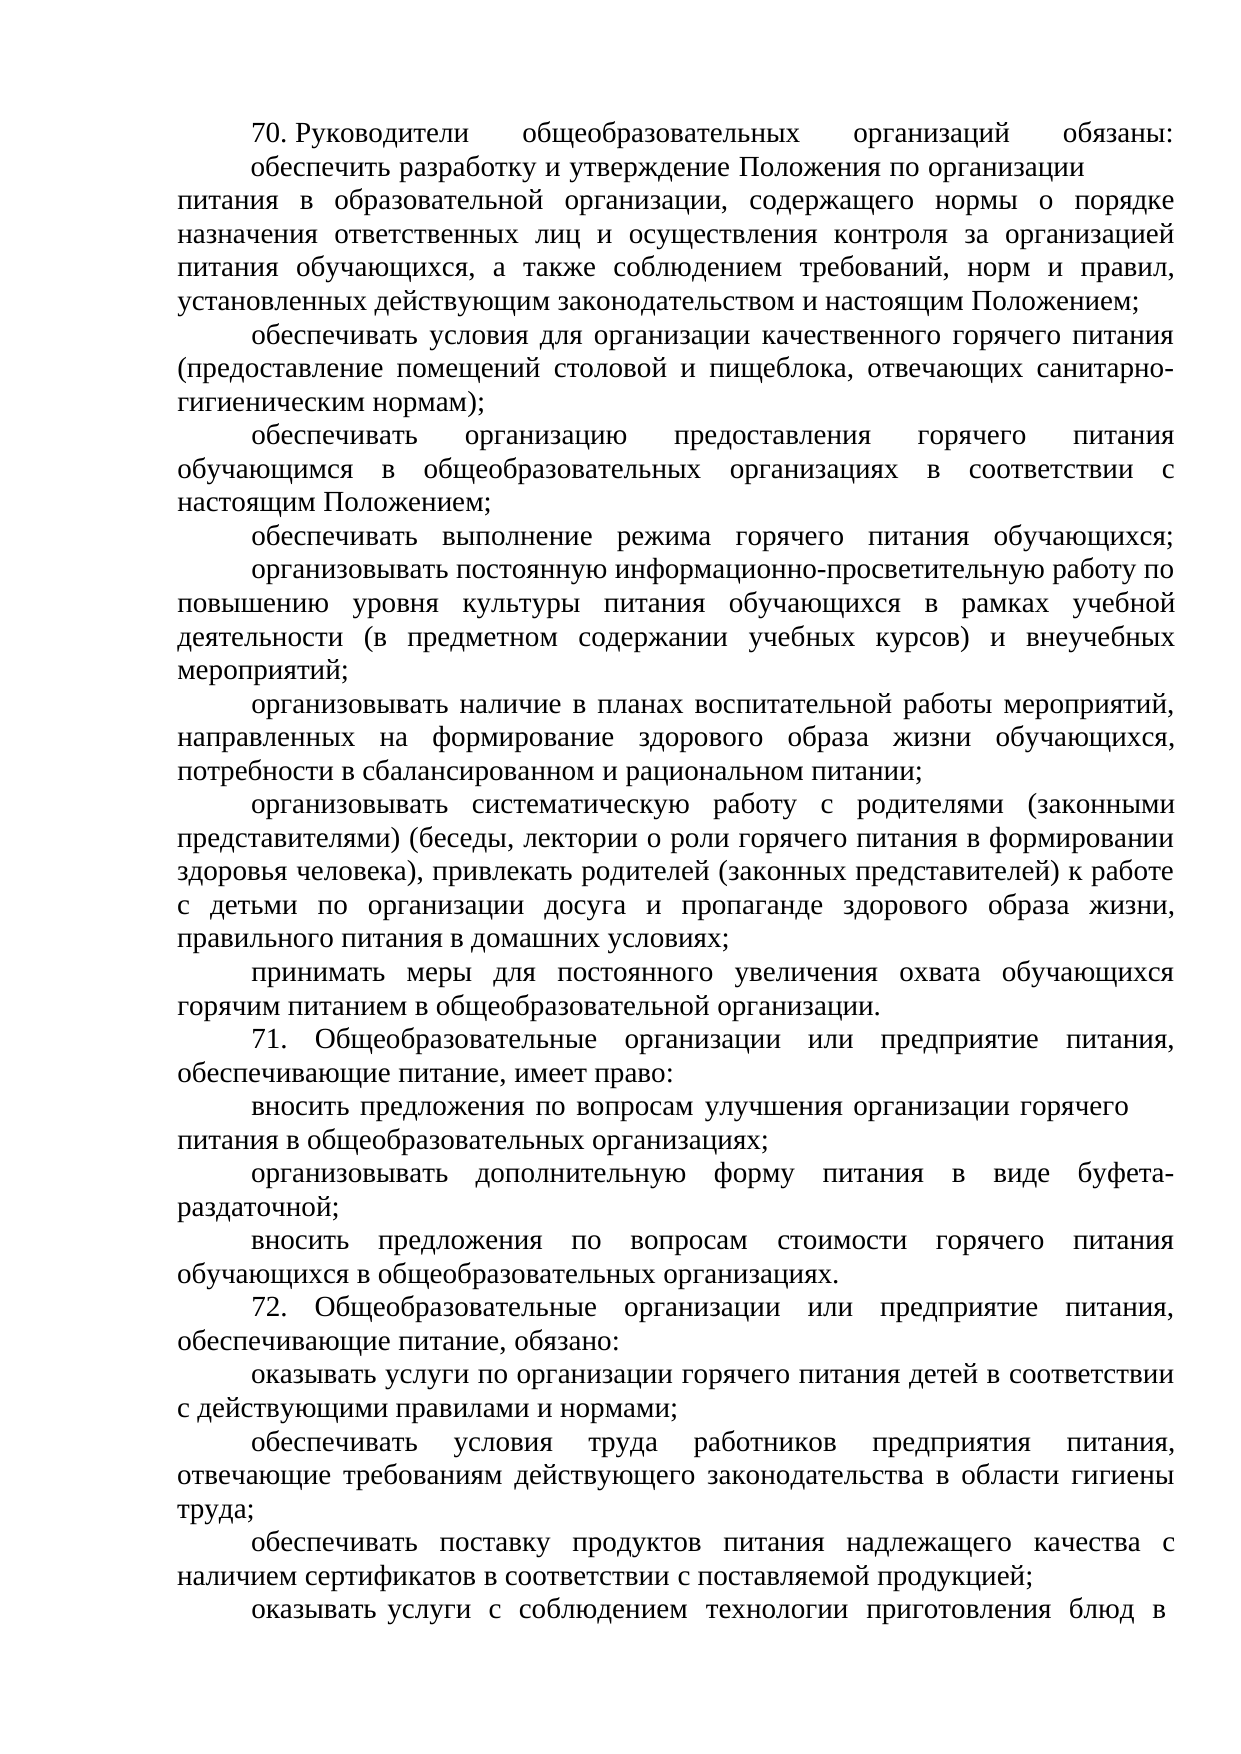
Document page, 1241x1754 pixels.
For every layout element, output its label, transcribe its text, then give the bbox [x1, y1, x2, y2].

text организовывать наличие в планах воспитательной работы мероприятий, направленных на формирование здорового образа жизни обучающихся, потребности в сбалансированном и рациональном питании; [177, 686, 1175, 786]
text организовывать систематическую работу с родителями (законными представителями) (беседы, лектории о роли горячего питания в формировании здоровья человека), привлекать родителей (законных представителей) к работе с детьми по организации досуга и пропаганде здорового образа жизни, правильного питания в домашних условиях; [177, 786, 1175, 954]
list Общеобразовательные организации или предприятие питания, обеспечивающие питание, имеет право: [177, 1021, 1175, 1088]
text обеспечивать организацию предоставления горячего питания обучающимся в общеобразовательных организациях в соответствии с настоящим Положением; [177, 417, 1174, 518]
list Руководители общеобразовательных организаций обязаны: обеспечить разработку и утверждение Положения по организации [250, 115, 1174, 182]
text принимать меры для постоянного увеличения охвата обучающихся горячим питанием в общеобразовательной организации. [177, 954, 1174, 1021]
text организовывать дополнительную форму питания в виде буфета- раздаточной; [177, 1155, 1175, 1222]
text обеспечивать выполнение режима горячего питания обучающихся; организовывать постоянную информационно-просветительную работу по [251, 518, 1175, 585]
list Общеобразовательные организации или предприятие питания, обеспечивающие питание, обязано: [177, 1289, 1175, 1357]
text вносить предложения по вопросам улучшения организации горячего питания в общеобразовательных организациях; [177, 1088, 1194, 1155]
text оказывать услуги с соблюдением технологии приготовления блюд в [251, 1591, 1194, 1625]
text вносить предложения по вопросам стоимости горячего питания обучающихся в общеобразовательных организациях. [177, 1222, 1175, 1289]
text обеспечивать поставку продуктов питания надлежащего качества с наличием сертификатов в соответствии с поставляемой продукцией; [177, 1524, 1175, 1591]
text оказывать услуги по организации горячего питания детей в соответствии с действующими правилами и нормами; [177, 1357, 1175, 1424]
text обеспечивать условия труда работников предприятия питания, отвечающие требованиям действующего законодательства в области гигиены труда; [177, 1424, 1175, 1524]
text повышению уровня культуры питания обучающихся в рамках учебной деятельности (в предметном содержании учебных курсов) и внеучебных мероприятий; [177, 585, 1175, 686]
text питания в образовательной организации, содержащего нормы о порядке назначения ответственных лиц и осуществления контроля за организацией питания обучающихся, а также соблюдением требований, норм и правил, установленных действующим законодательством и настоящим Положением; [177, 182, 1175, 317]
text обеспечивать условия для организации качественного горячего питания (предоставление помещений столовой и пищеблока, отвечающих санитарно- гигиеническим нормам); [177, 317, 1174, 417]
